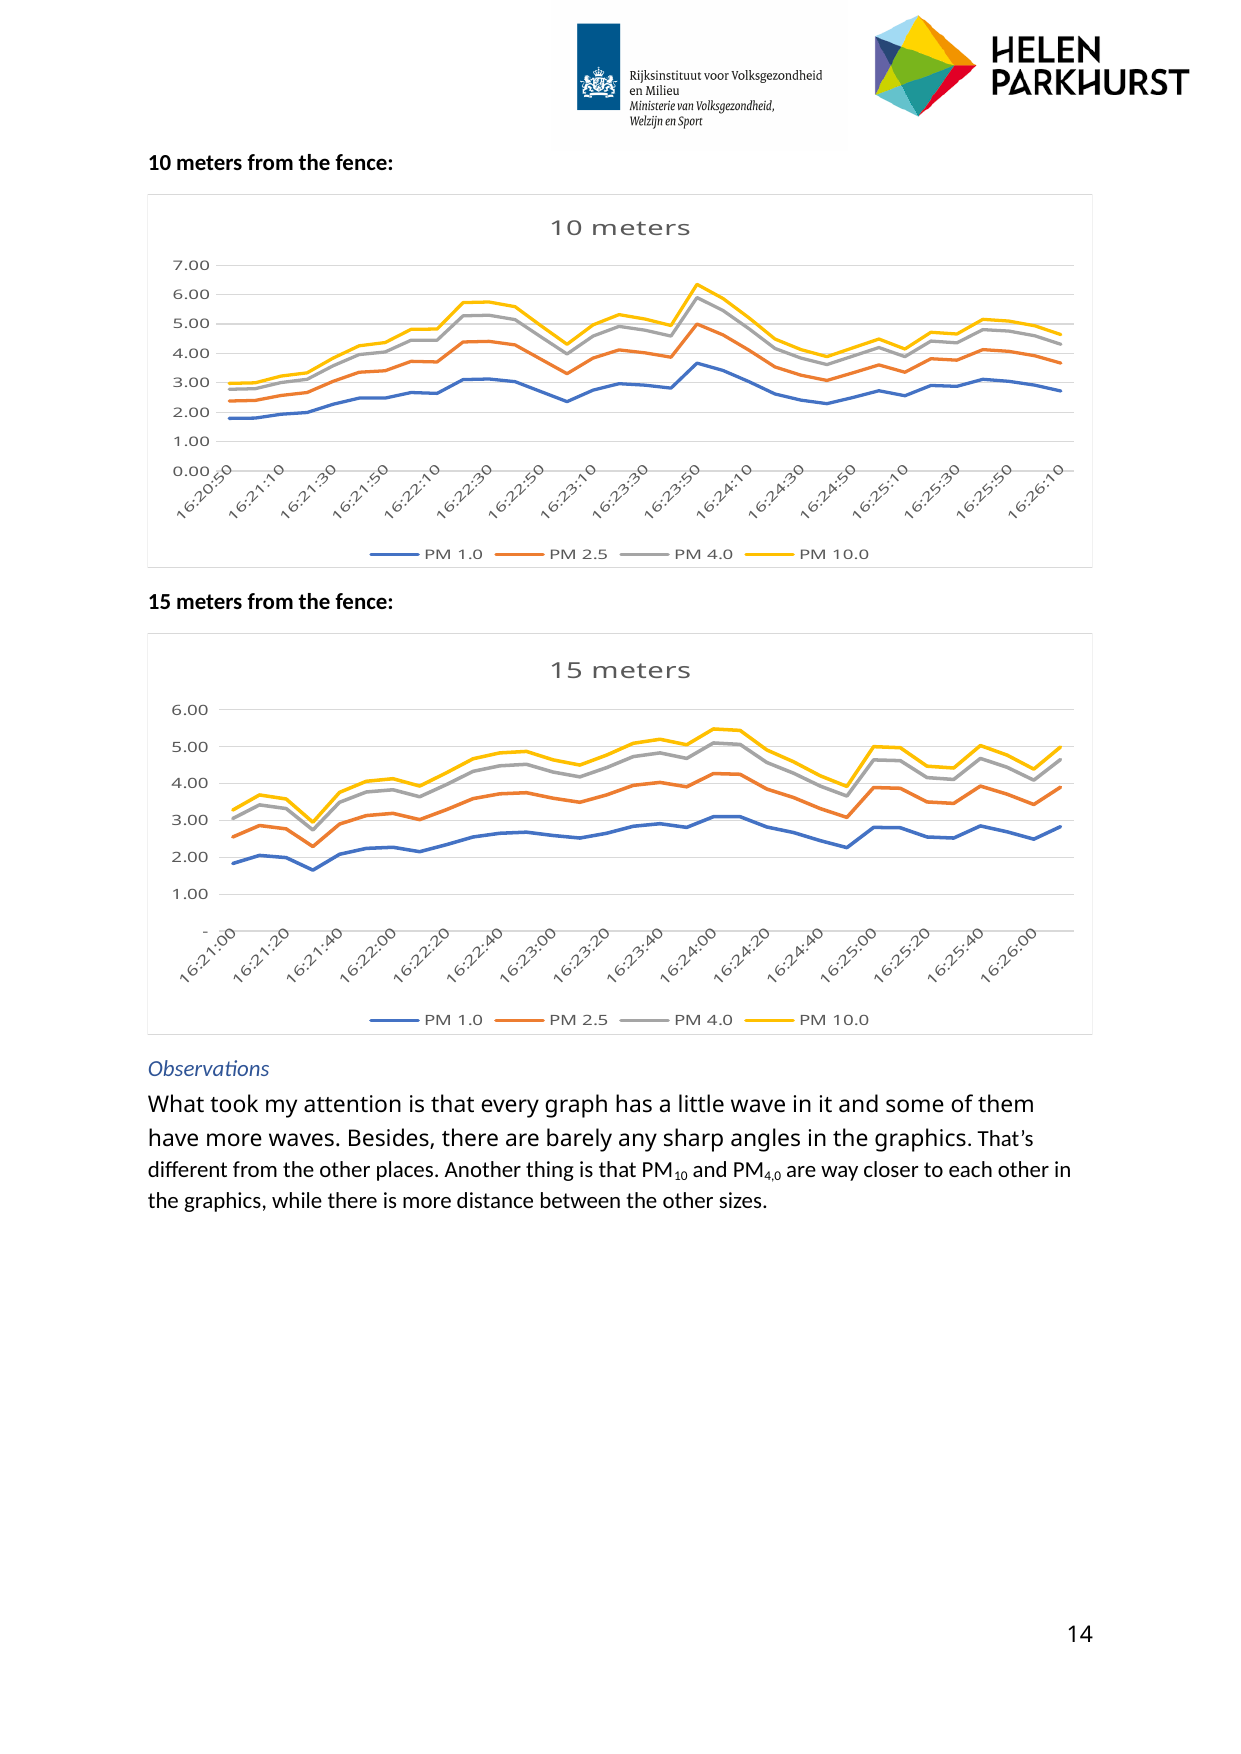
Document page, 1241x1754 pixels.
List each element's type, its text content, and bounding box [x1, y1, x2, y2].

picture [853, 5, 1217, 121]
text What took my attention is that every graph has a little wave in it and some of them have more waves. Besides, there are barely any sharp angles in the graphics. That’s different from the other places. Another thing is that PM10 and PM4,0 are way closer to each other in the graphics, while there is more distance between the other sizes. [148, 1088, 1093, 1214]
subtitle Observations [148, 1054, 1093, 1082]
text 10 meters from the fence: [148, 148, 1093, 176]
picture [551, 0, 848, 151]
text 15 meters from the fence: [148, 587, 1093, 615]
